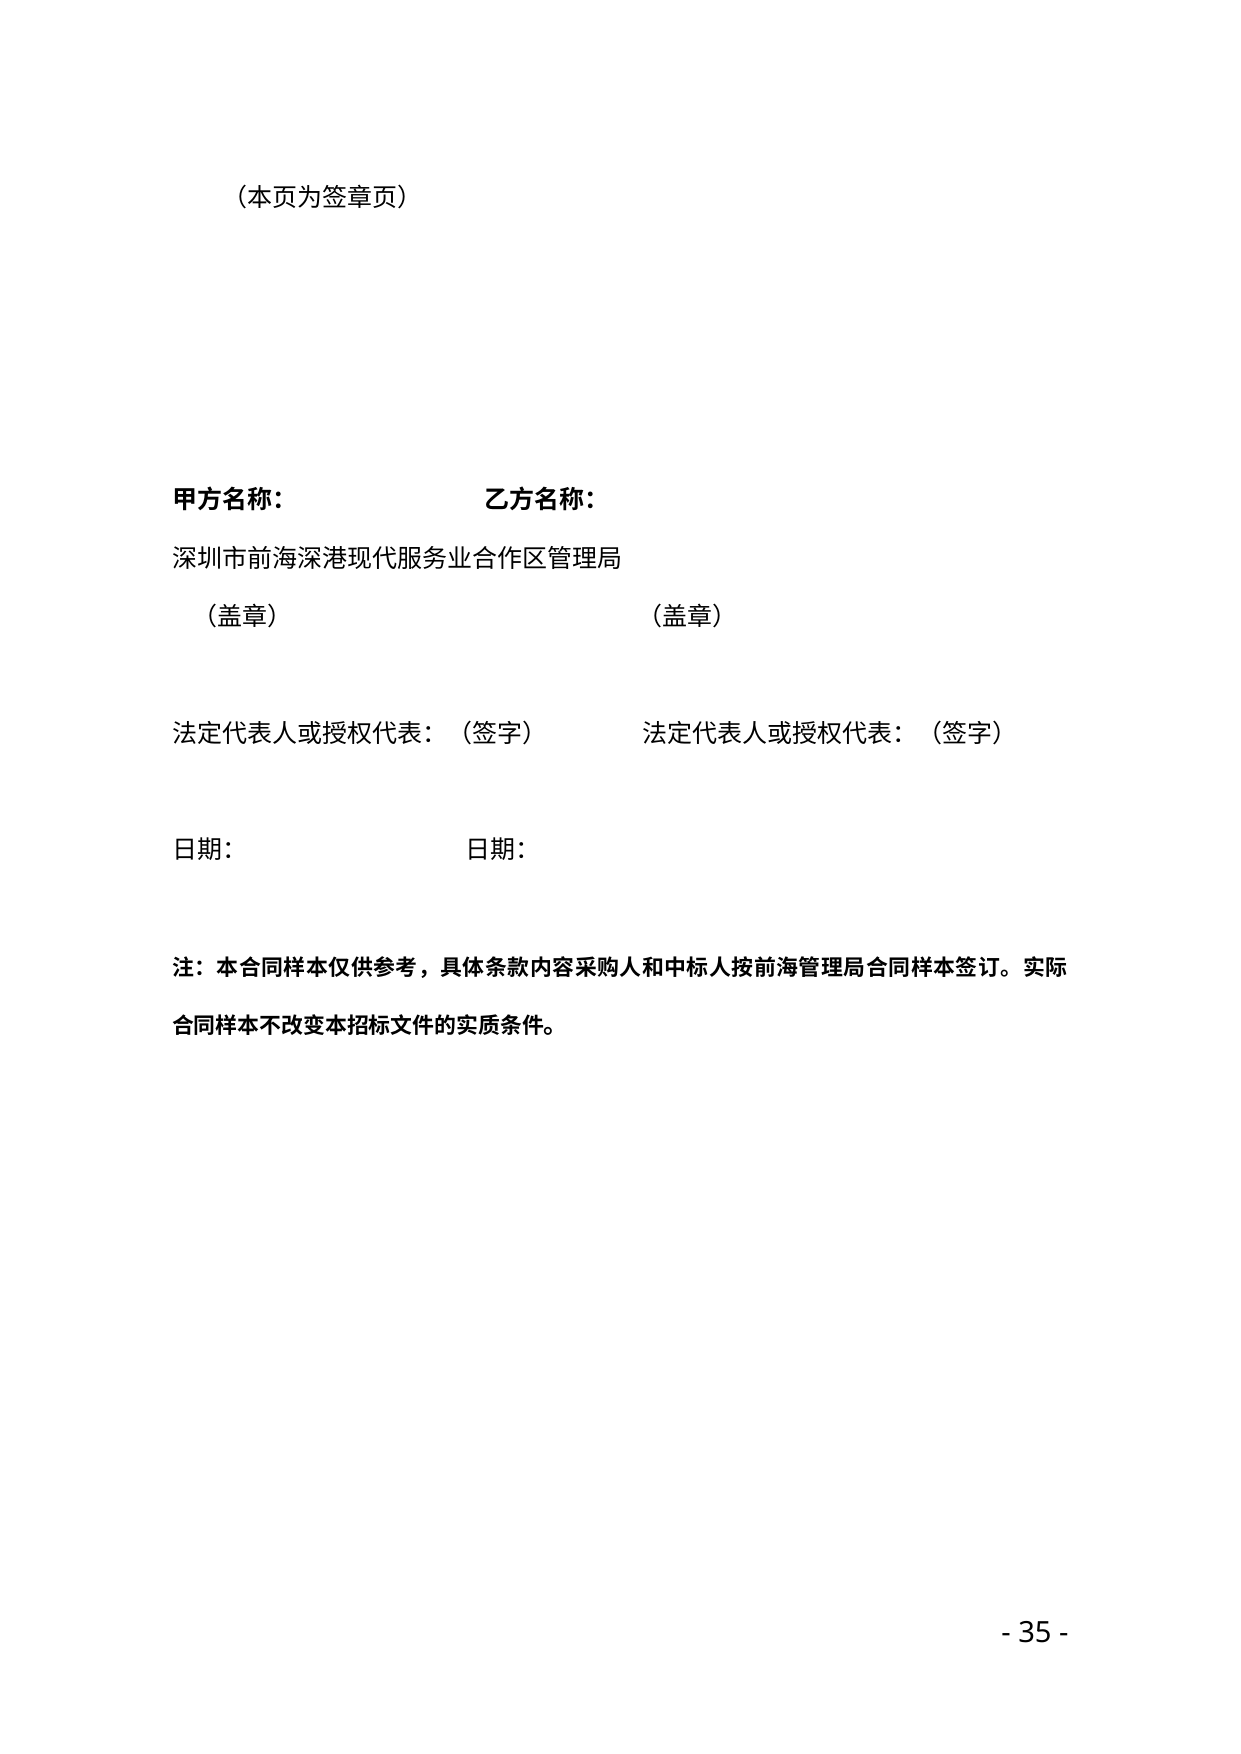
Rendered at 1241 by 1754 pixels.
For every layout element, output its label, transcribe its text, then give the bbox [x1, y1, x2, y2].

text 甲方名称： 乙方名称： [172, 462, 1068, 521]
text （盖章） （盖章） [172, 579, 1068, 637]
text （以下无正文，为签章栏）（本页为签章页） [172, 162, 1068, 229]
text 法定代表人或授权代表：（签字） 法定代表人或授权代表：（签字） [172, 696, 1068, 754]
text 日期： 日期： [172, 812, 1068, 871]
text 注：本合同样本仅供参考，具体条款内容采购人和中标人按前海管理局合同样本签订。实际合同样本不改变本招标文件的实质条件。 [172, 929, 1068, 1046]
text 深圳市前海深港现代服务业合作区管理局 [172, 521, 1068, 579]
